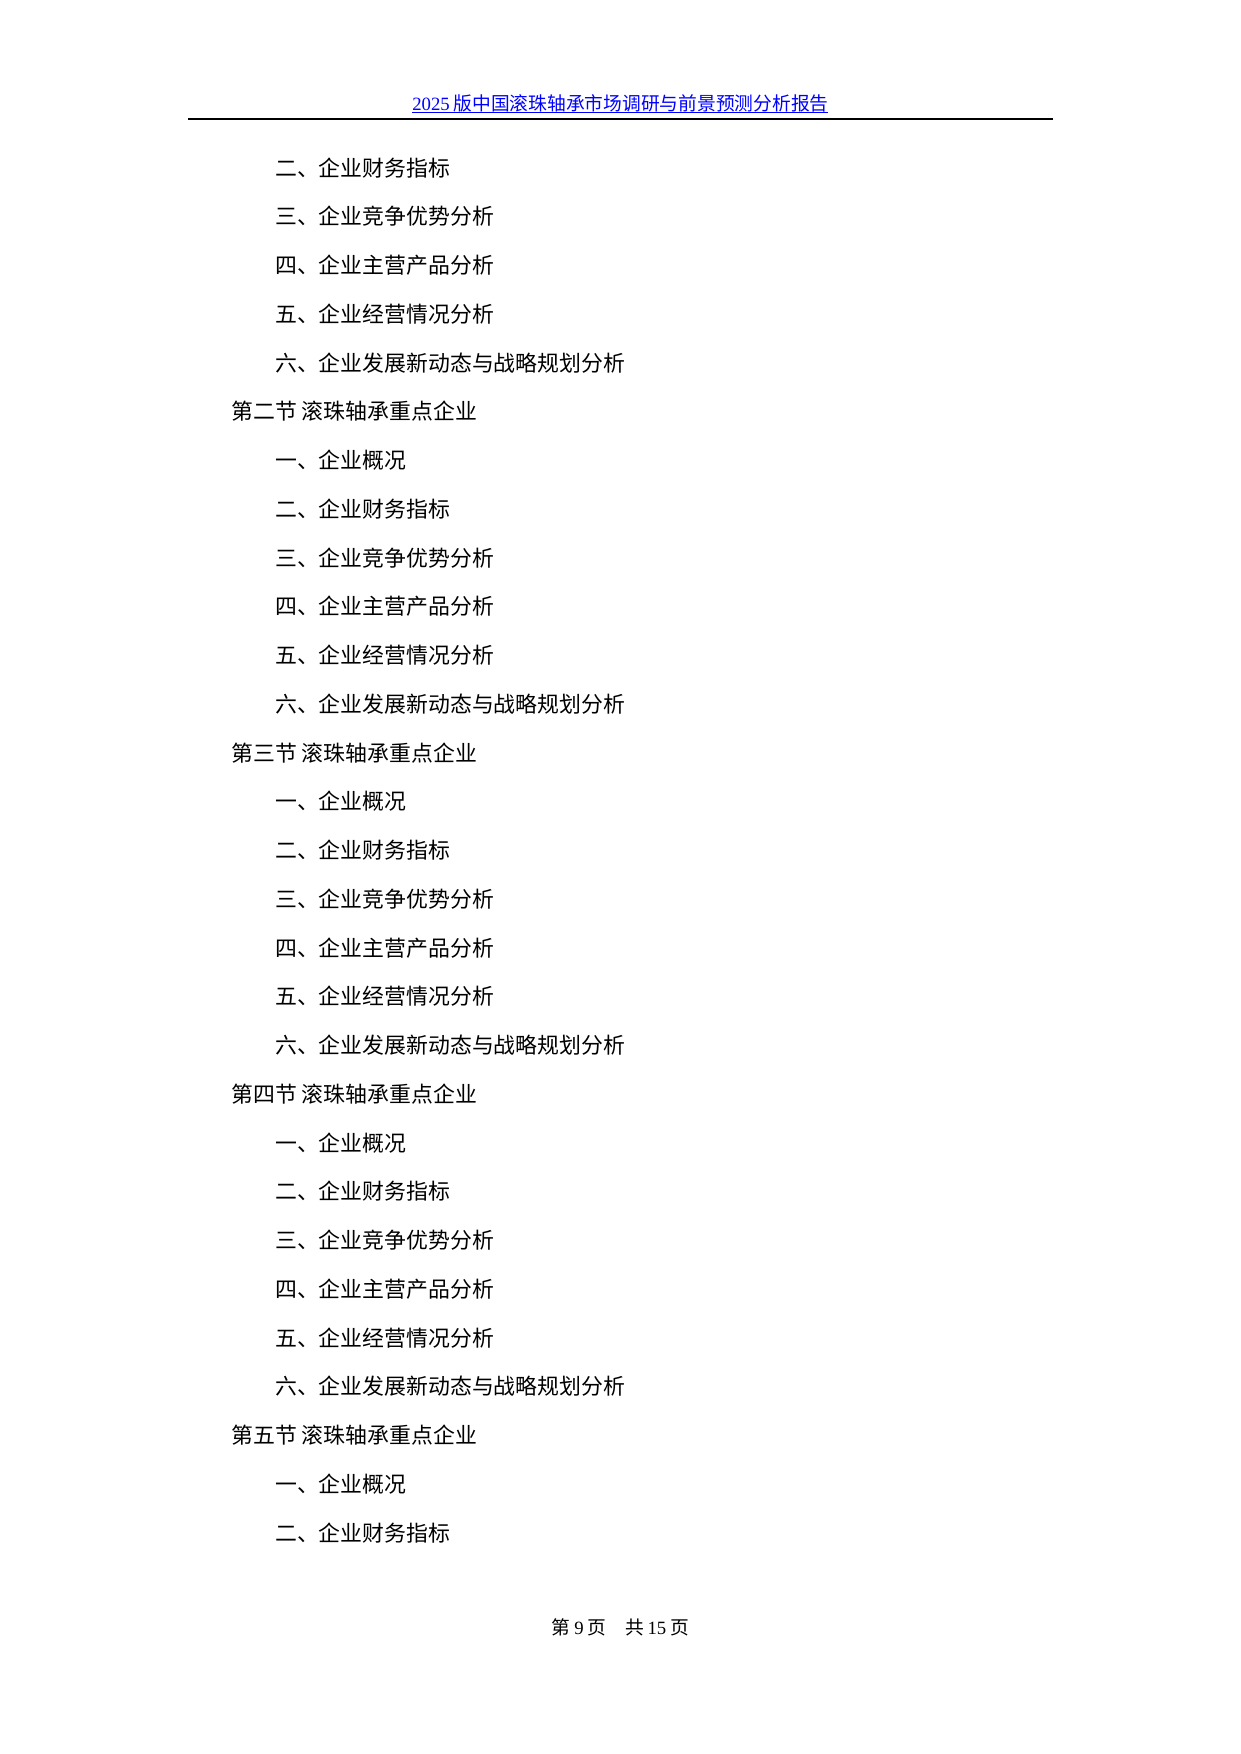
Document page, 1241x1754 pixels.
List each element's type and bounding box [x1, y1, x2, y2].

text [187, 150, 1053, 1548]
